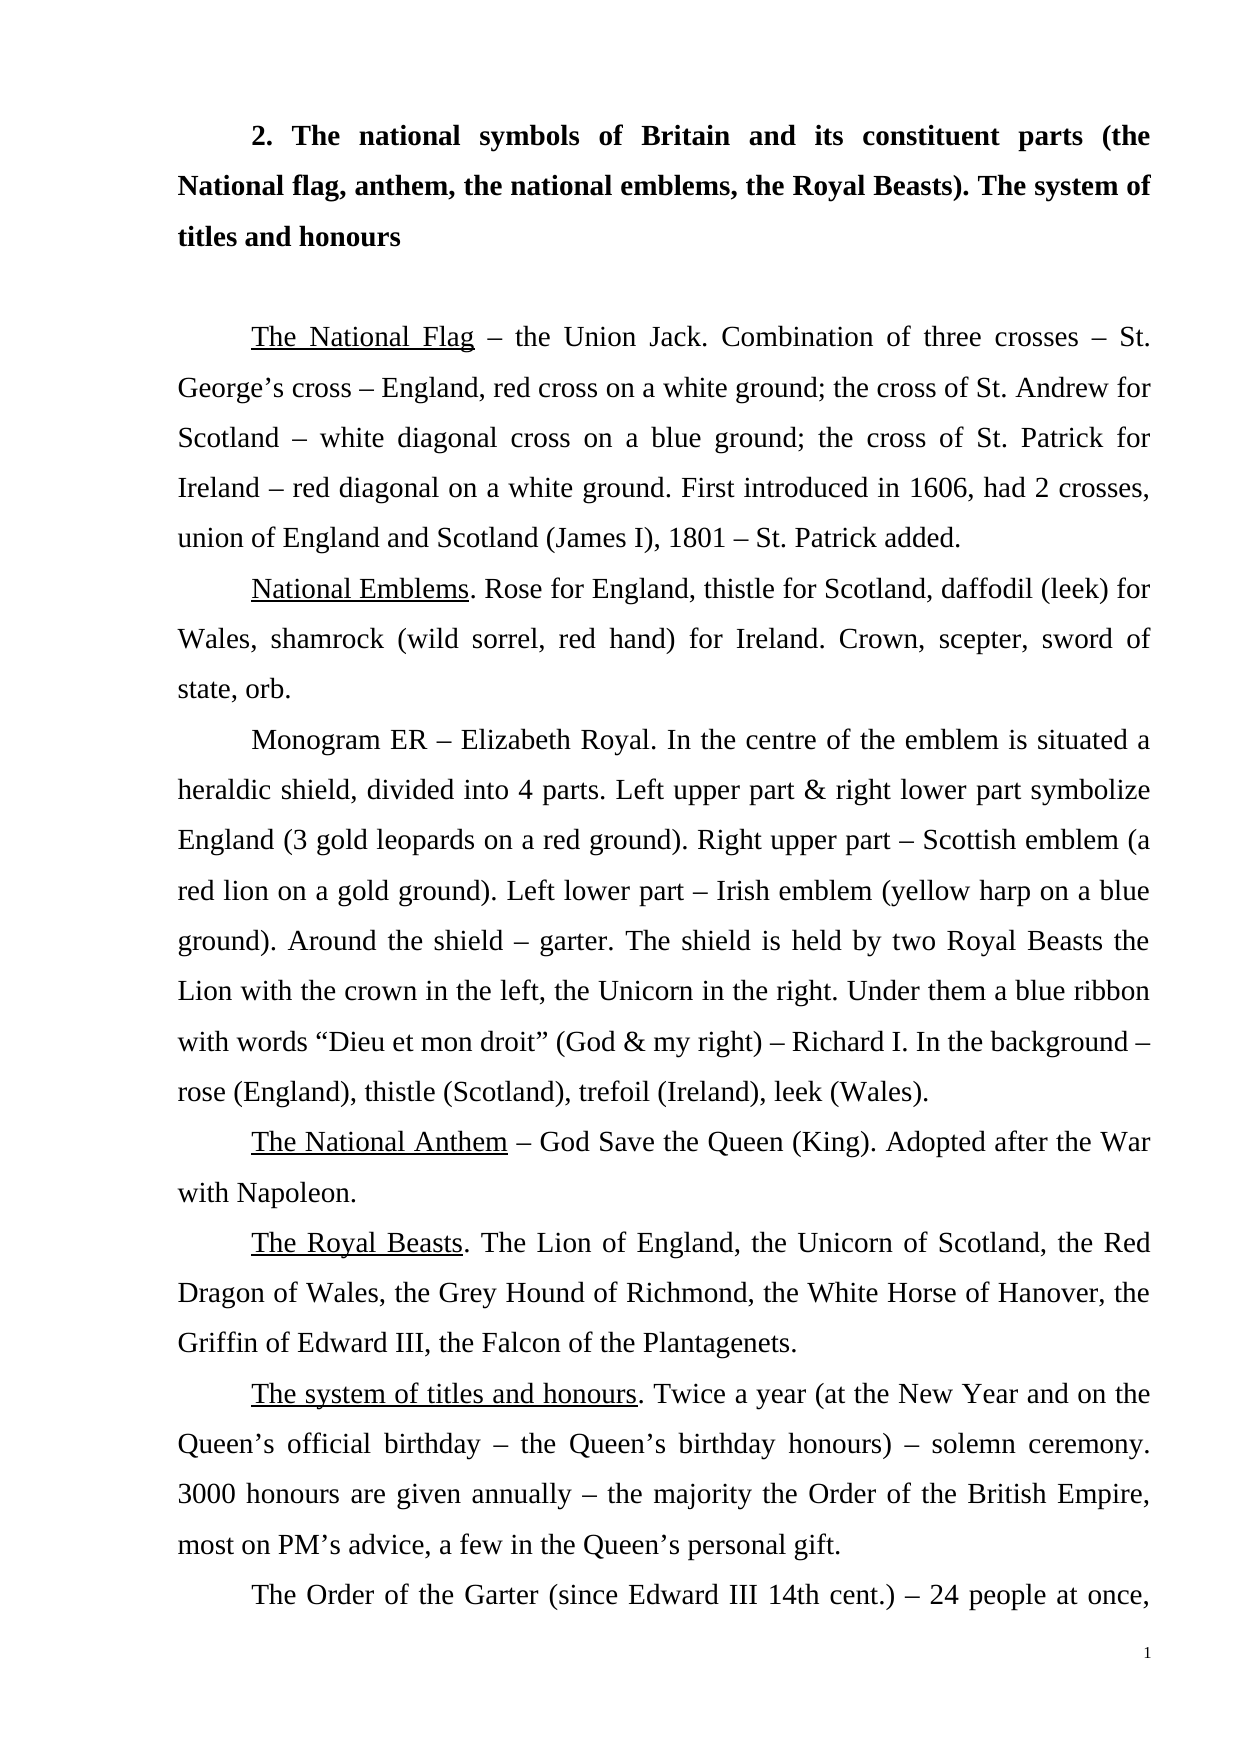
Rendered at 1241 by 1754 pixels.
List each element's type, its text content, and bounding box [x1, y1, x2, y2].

text The Royal Beasts. The Lion of England, the Unicorn of Scotland, the Red Dragon of Wales, the Grey Hound of Richmond, the White Horse of Hanover, the Griffin of Edward III, the Falcon of the Plantagenets. [177, 1225, 1152, 1359]
text Monogram ER – Elizabeth Royal. In the centre of the emblem is situated a heraldic shield, divided into 4 parts. Left upper part & right lower part symbolize England (3 gold leopards on a red ground). Right upper part – Scottish emblem (a red lion on a gold ground). Left lower part – Irish emblem (yellow harp on a blue ground). Around the shield – garter. The shield is held by two Royal Beasts the Lion with the crown in the left, the Unicorn in the right. Under them a blue ribbon with words “Dieu et mon droit” (God & my right) – Richard I. In the background – rose (England), thistle (Scotland), trefoil (Ireland), leek (Wales). [177, 722, 1152, 1108]
text National Emblems. Rose for England, thistle for Scotland, daffodil (leek) for Wales, shamrock (wild sorrel, red hand) for Ireland. Crown, scepter, sword of state, orb. [177, 571, 1152, 705]
text The National Flag – the Union Jack. Combination of three crosses – St. George’s cross – England, red cross on a white ground; the cross of St. Andrew for Scotland – white diagonal cross on a blue ground; the cross of St. Patrick for Ireland – red diagonal on a white ground. First introduced in 1606, had 2 crosses, union of England and Scotland (James I), 1801 – St. Patrick added. [177, 319, 1152, 554]
text The National Anthem – God Save the Queen (King). Adopted after the War with Napoleon. [177, 1124, 1152, 1208]
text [177, 1577, 1152, 1611]
text The system of titles and honours. Twice a year (at the New Year and on the Queen’s official birthday – the Queen’s birthday honours) – solemn ceremony. 3000 honours are given annually – the majority the Order of the British Empire, most on PM’s advice, a few in the Queen’s personal gift. [177, 1376, 1152, 1560]
text 2. The national symbols of Britain and its constituent parts (the National flag, anthem, the national emblems, the Royal Beasts). The system of titles and honours [177, 118, 1152, 252]
